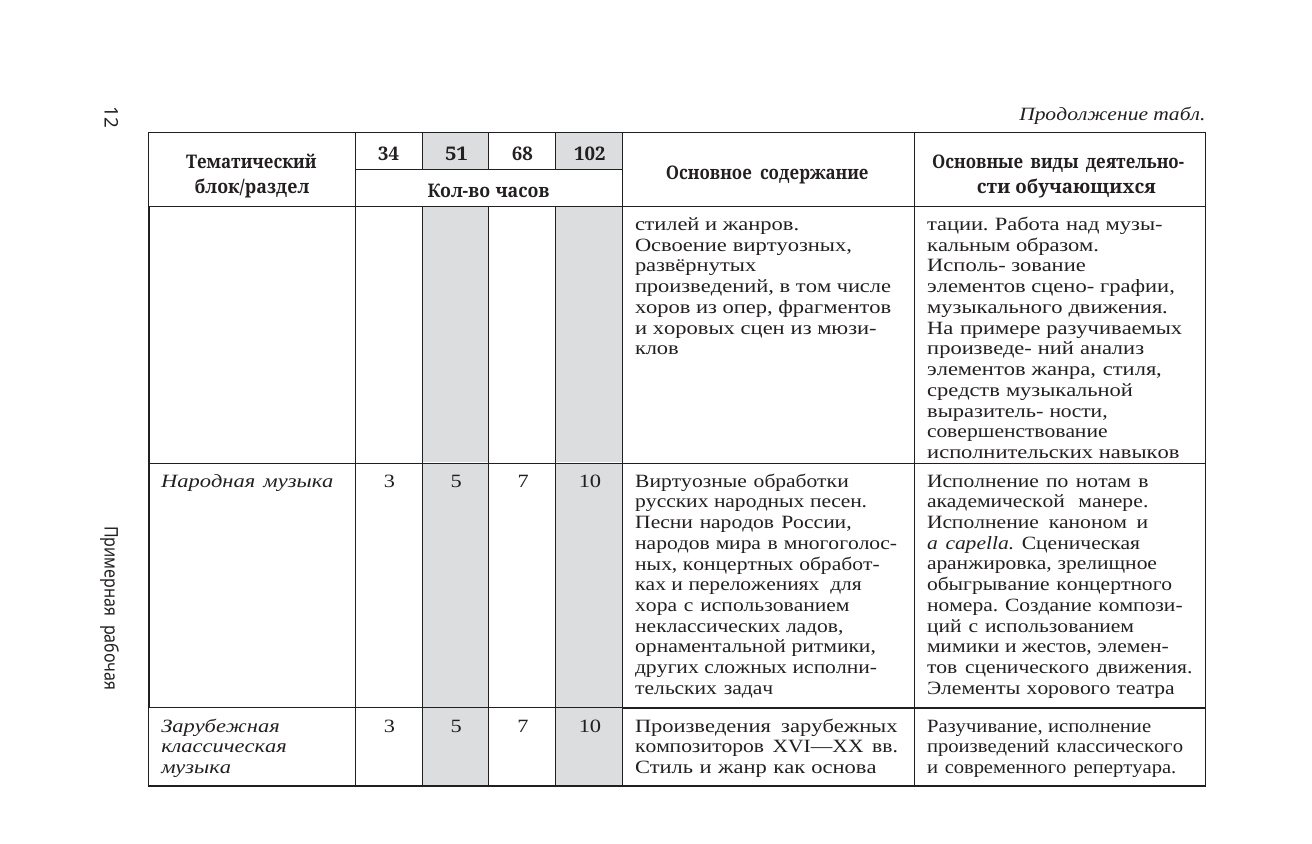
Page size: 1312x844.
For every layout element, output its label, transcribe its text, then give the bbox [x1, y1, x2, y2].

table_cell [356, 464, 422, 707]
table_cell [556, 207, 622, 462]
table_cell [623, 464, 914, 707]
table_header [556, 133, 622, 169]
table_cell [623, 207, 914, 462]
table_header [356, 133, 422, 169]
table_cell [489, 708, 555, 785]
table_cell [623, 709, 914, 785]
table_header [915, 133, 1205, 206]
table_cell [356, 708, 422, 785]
text Продолжение табл. [135, 103, 1205, 124]
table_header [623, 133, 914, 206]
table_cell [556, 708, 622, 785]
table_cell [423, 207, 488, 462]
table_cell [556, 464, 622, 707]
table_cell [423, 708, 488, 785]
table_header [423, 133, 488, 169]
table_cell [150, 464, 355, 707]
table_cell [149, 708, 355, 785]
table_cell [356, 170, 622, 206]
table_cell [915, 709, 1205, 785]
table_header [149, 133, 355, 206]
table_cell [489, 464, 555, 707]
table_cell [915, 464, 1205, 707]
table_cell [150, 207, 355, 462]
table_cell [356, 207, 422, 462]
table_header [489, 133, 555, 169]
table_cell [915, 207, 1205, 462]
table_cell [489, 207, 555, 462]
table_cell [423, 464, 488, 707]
